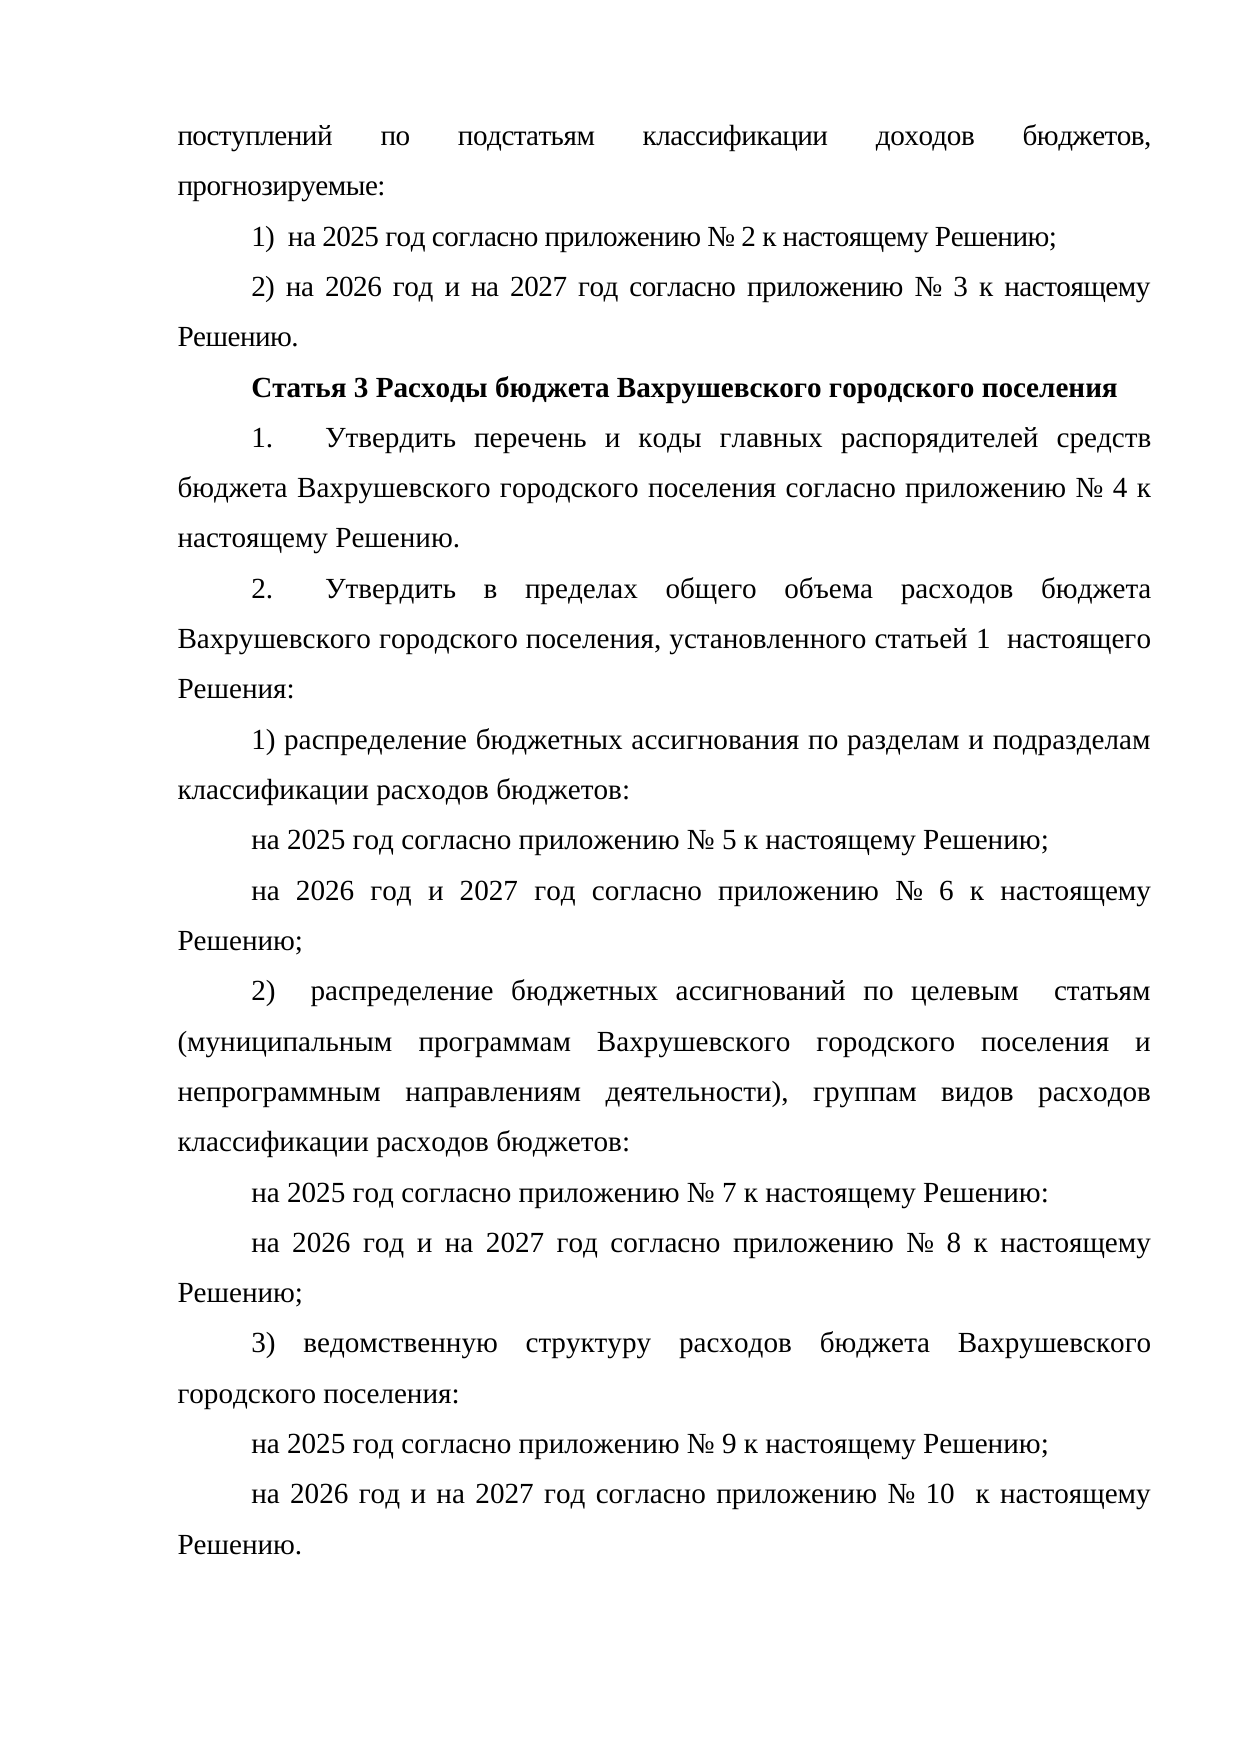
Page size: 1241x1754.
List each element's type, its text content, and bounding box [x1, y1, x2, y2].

text на 2025 год согласно приложению № 9 к настоящему Решению; [177, 1426, 1152, 1460]
text на 2025 год согласно приложению № 5 к настоящему Решению; [177, 822, 1152, 856]
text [177, 118, 1152, 202]
list Утвердить в пределах общего объема расходов бюджета Вахрушевского городского поселения, установленного статьей 1 настоящего Решения: [177, 571, 1152, 705]
text на 2026 год и 2027 год согласно приложению № 6 к настоящему Решению; [177, 873, 1152, 957]
text на 2026 год и на 2027 год согласно приложению № 10 к настоящему Решению. [177, 1477, 1152, 1560]
text 3) ведомственную структуру расходов бюджета Вахрушевского городского поселения: [177, 1326, 1152, 1409]
text 2) на 2026 год и на 2027 год согласно приложению № 3 к настоящему Решению. [177, 269, 1152, 353]
text 1) распределение бюджетных ассигнования по разделам и подразделам классификации расходов бюджетов: [177, 722, 1152, 806]
text Статья 3 Расходы бюджета Вахрушевского городского поселения [251, 370, 1152, 403]
text 2) распределение бюджетных ассигнований по целевым статьям (муниципальным программам Вахрушевского городского поселения и непрограммным направлениям деятельности), группам видов расходов классификации расходов бюджетов: [177, 973, 1152, 1158]
list Утвердить перечень и коды главных распорядителей средств бюджета Вахрушевского городского поселения согласно приложению № 4 к настоящему Решению. [177, 420, 1152, 554]
text на 2026 год и на 2027 год согласно приложению № 8 к настоящему Решению; [177, 1225, 1152, 1309]
text 1) на 2025 год согласно приложению № 2 к настоящему Решению; [177, 219, 1152, 252]
text на 2025 год согласно приложению № 7 к настоящему Решению: [177, 1175, 1152, 1208]
